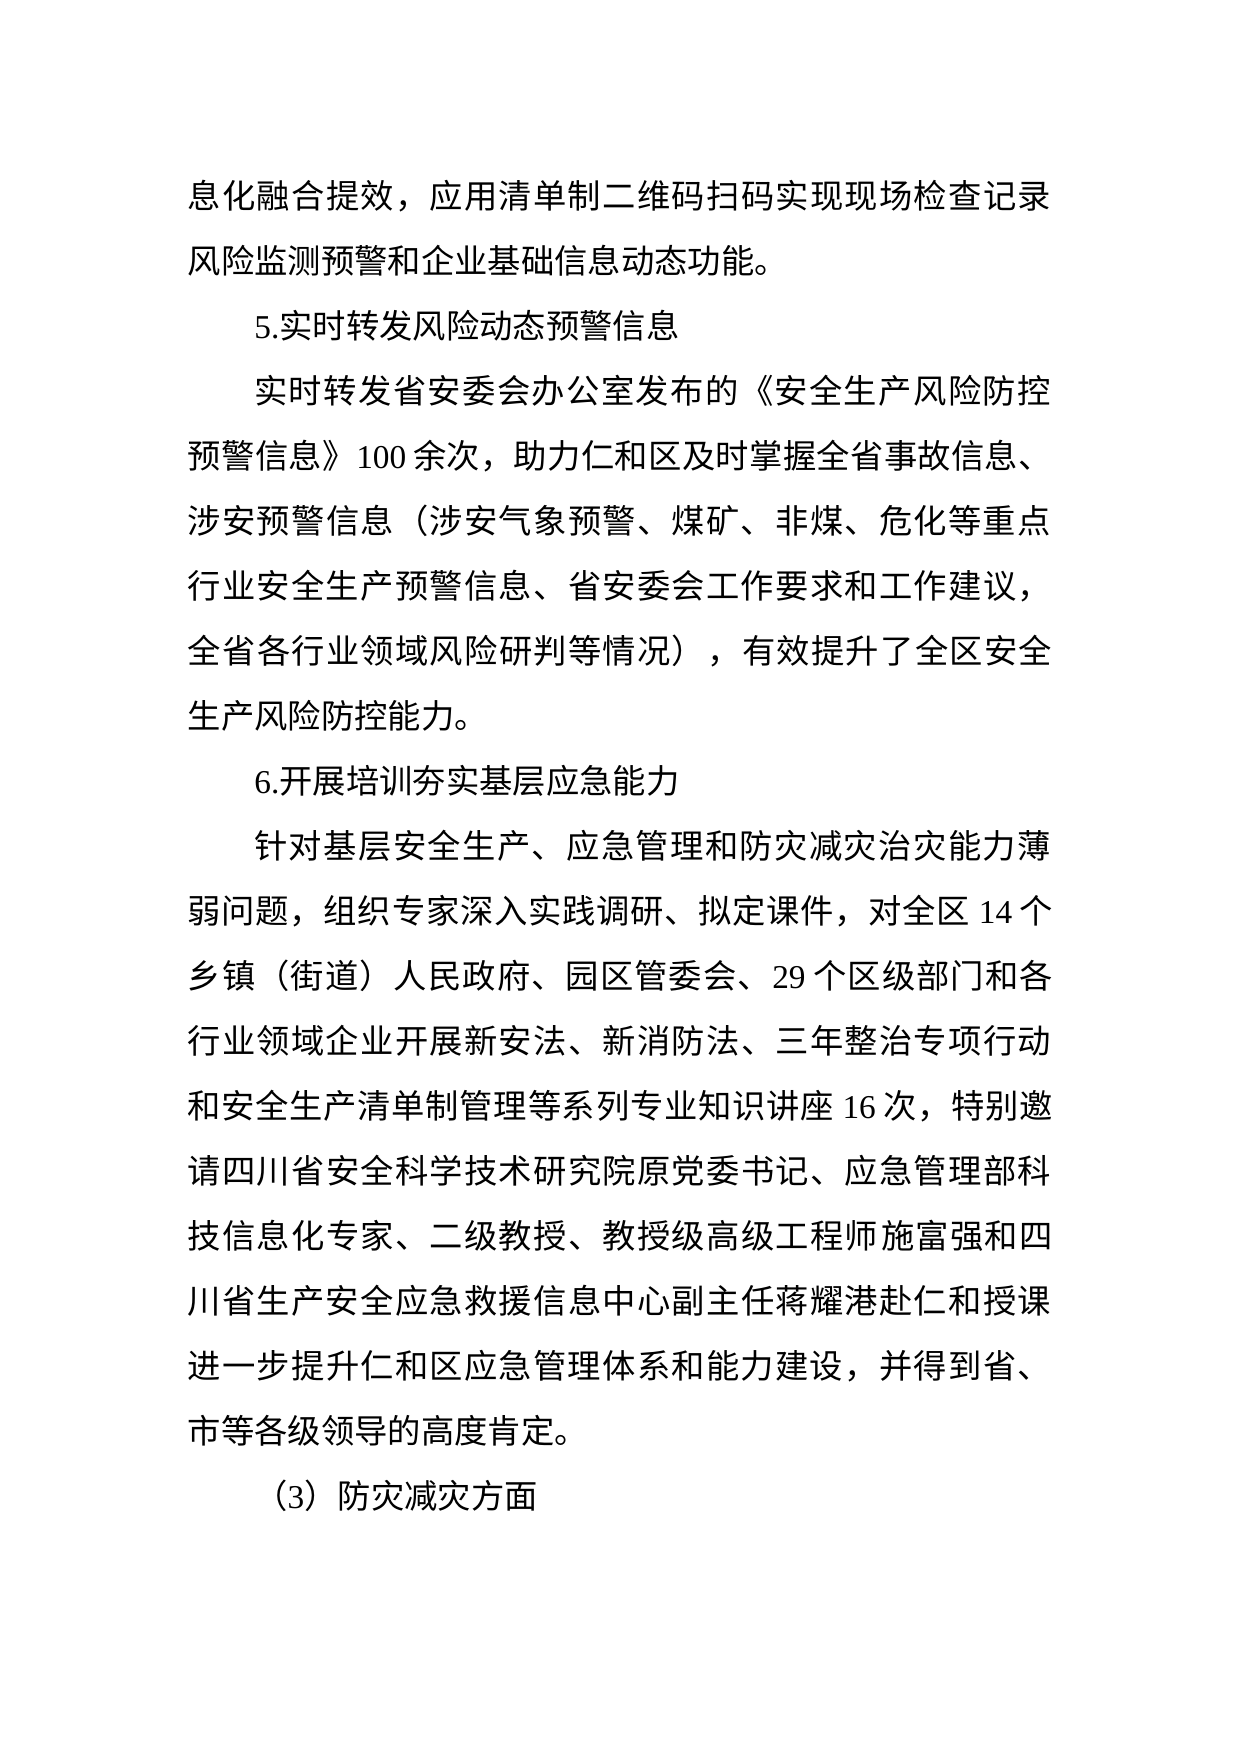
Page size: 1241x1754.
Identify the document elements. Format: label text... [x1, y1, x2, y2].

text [187, 162, 1053, 292]
text 5.实时转发风险动态预警信息 [187, 292, 1053, 357]
text 针对基层安全生产、应急管理和防灾减灾治灾能力薄弱问题，组织专家深入实践调研、拟定课件，对全区14个乡镇（街道）人民政府、园区管委会、29个区级部门和各行业领域企业开展新安法、新消防法、三年整治专项行动和安全生产清单制管理等系列专业知识讲座16次，特别邀请四川省安全科学技术研究院原党委书记、应急管理部科技信息化专家、二级教授、教授级高级工程师施富强和四川省生产安全应急救援信息中心副主任蒋耀港赴仁和授课，进一步提升仁和区应急管理体系和能力建设，并得到省、市等各级领导的高度肯定。 [187, 812, 1053, 1462]
text 实时转发省安委会办公室发布的《安全生产风险防控预警信息》100余次，助力仁和区及时掌握全省事故信息、涉安预警信息（涉安气象预警、煤矿、非煤、危化等重点行业安全生产预警信息、省安委会工作要求和工作建议，全省各行业领域风险研判等情况），有效提升了全区安全生产风险防控能力。 [187, 357, 1053, 747]
text 6.开展培训夯实基层应急能力 [187, 747, 1053, 812]
text （3）防灾减灾方面 [187, 1462, 1053, 1527]
